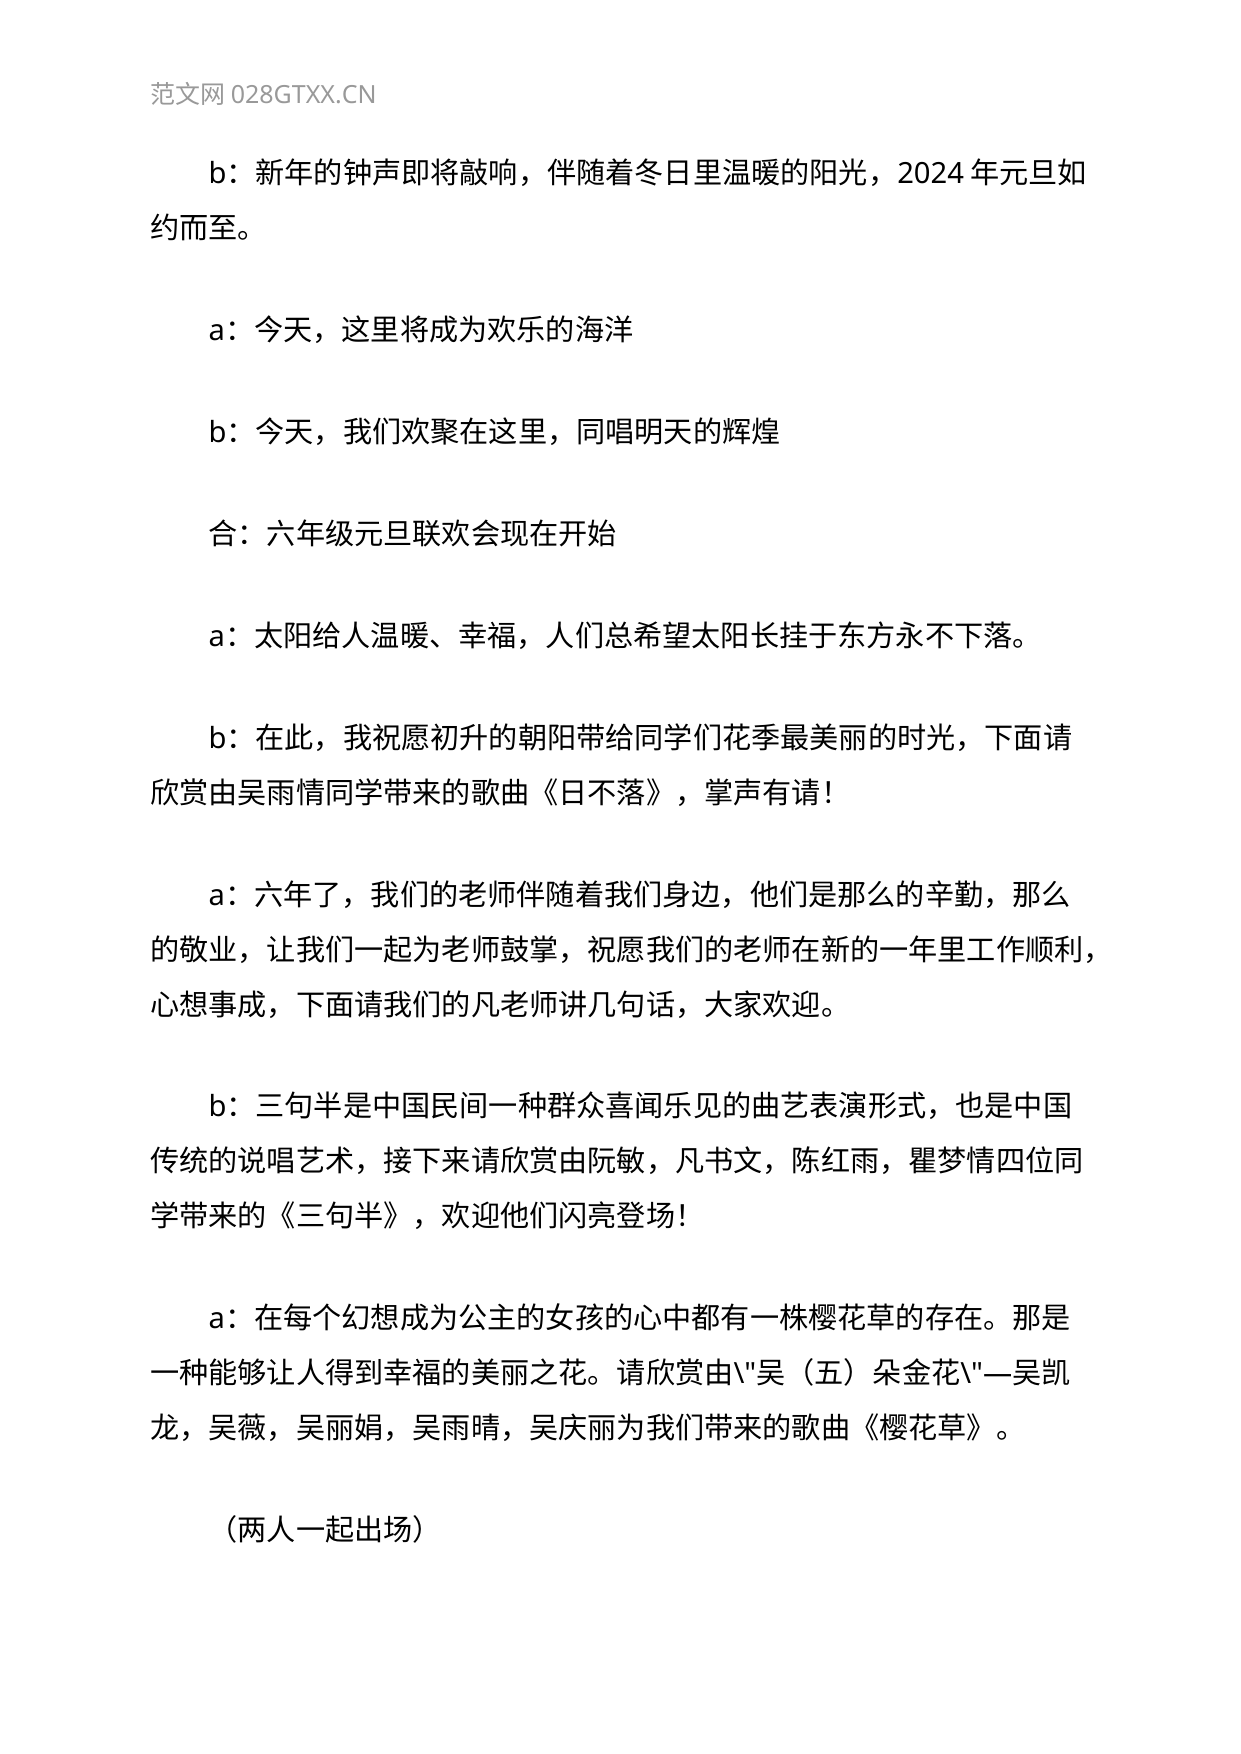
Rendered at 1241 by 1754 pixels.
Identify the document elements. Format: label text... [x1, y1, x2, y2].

text a：太阳给人温暖、幸福，人们总希望太阳长挂于东方永不下落。 [150, 612, 1090, 655]
text b：在此，我祝愿初升的朝阳带给同学们花季最美丽的时光，下面请欣赏由吴雨情同学带来的歌曲《日不落》，掌声有请！ [150, 714, 1090, 812]
text b：今天，我们欢聚在这里，同唱明天的辉煌 [150, 409, 1090, 451]
text （两人一起出场） [150, 1506, 1090, 1549]
text b：三句半是中国民间一种群众喜闻乐见的曲艺表演形式，也是中国传统的说唱艺术，接下来请欣赏由阮敏，凡书文，陈红雨，瞿梦情四位同学带来的《三句半》，欢迎他们闪亮登场！ [150, 1083, 1090, 1235]
text a：在每个幻想成为公主的女孩的心中都有一株樱花草的存在。那是一种能够让人得到幸福的美丽之花。请欣赏由\"吴（五）朵金花\"—吴凯龙，吴薇，吴丽娟，吴雨晴，吴庆丽为我们带来的歌曲《樱花草》。 [150, 1294, 1090, 1447]
text a：六年了，我们的老师伴随着我们身边，他们是那么的辛勤，那么的敬业，让我们一起为老师鼓掌，祝愿我们的老师在新的一年里工作顺利，心想事成，下面请我们的凡老师讲几句话，大家欢迎。 [150, 871, 1090, 1023]
text a：今天，这里将成为欢乐的海洋 [150, 307, 1090, 349]
text b：新年的钟声即将敲响，伴随着冬日里温暖的阳光，2024年元旦如约而至。 [150, 150, 1090, 247]
text 合：六年级元旦联欢会现在开始 [150, 511, 1090, 553]
